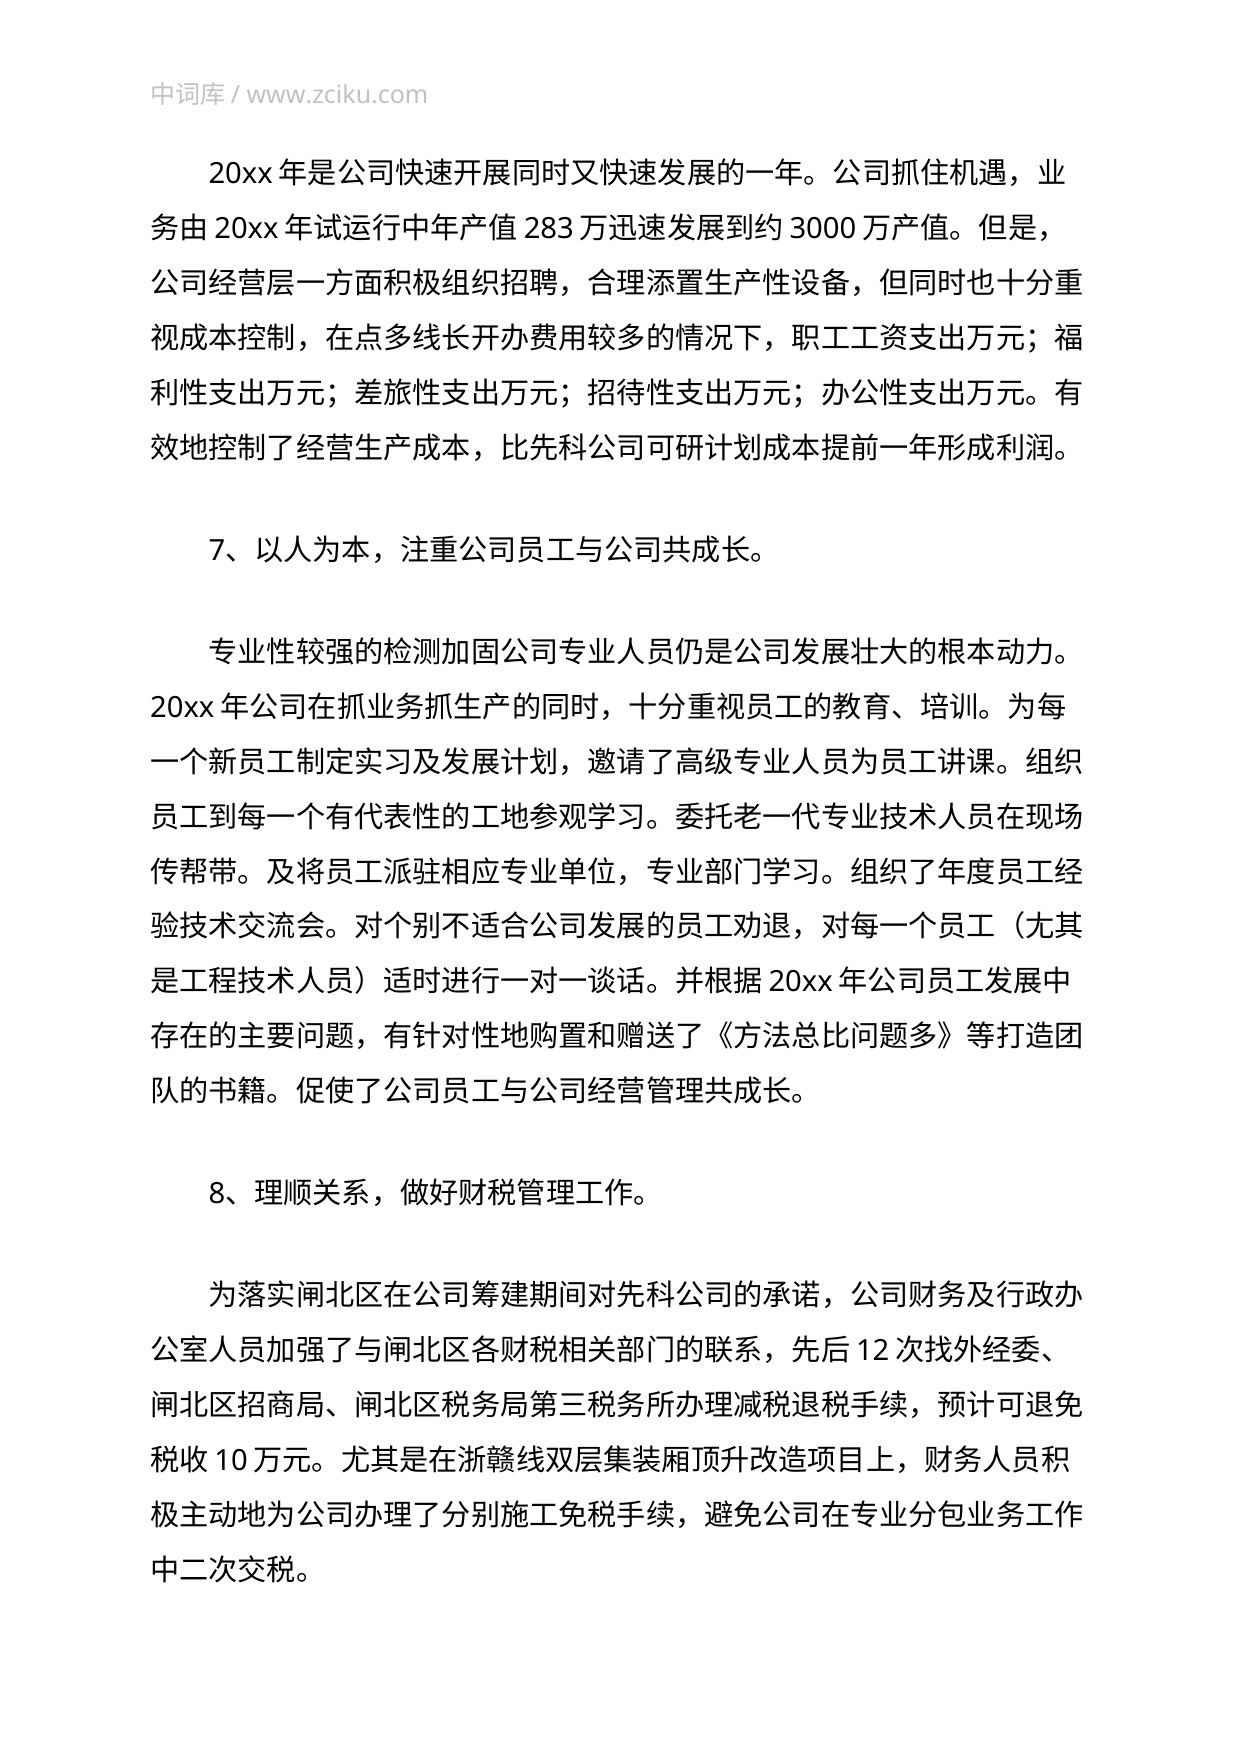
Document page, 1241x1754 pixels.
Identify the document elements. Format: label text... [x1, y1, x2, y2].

text 专业性较强的检测加固公司专业人员仍是公司发展壮大的根本动力。20xx年公司在抓业务抓生产的同时，十分重视员工的教育、培训。为每一个新员工制定实习及发展计划，邀请了高级专业人员为员工讲课。组织员工到每一个有代表性的工地参观学习。委托老一代专业技术人员在现场传帮带。及将员工派驻相应专业单位，专业部门学习。组织了年度员工经验技术交流会。对个别不适合公司发展的员工劝退，对每一个员工（尢其是工程技术人员）适时进行一对一谈话。并根据20xx年公司员工发展中存在的主要问题，有针对性地购置和赠送了《方法总比问题多》等打造团队的书籍。促使了公司员工与公司经营管理共成长。 [150, 628, 1090, 1110]
text 8、理顺关系，做好财税管理工作。 [150, 1169, 1090, 1212]
text 7、以人为本，注重公司员工与公司共成长。 [150, 526, 1090, 569]
text 20xx年是公司快速开展同时又快速发展的一年。公司抓住机遇，业务由20xx年试运行中年产值283万迅速发展到约3000万产值。但是，公司经营层一方面积极组织招聘，合理添置生产性设备，但同时也十分重视成本控制，在点多线长开办费用较多的情况下，职工工资支出万元；福利性支出万元；差旅性支出万元；招待性支出万元；办公性支出万元。有效地控制了经营生产成本，比先科公司可研计划成本提前一年形成利润。 [150, 150, 1090, 467]
text 为落实闸北区在公司筹建期间对先科公司的承诺，公司财务及行政办公室人员加强了与闸北区各财税相关部门的联系，先后12次找外经委、闸北区招商局、闸北区税务局第三税务所办理减税退税手续，预计可退免税收10万元。尤其是在浙赣线双层集装厢顶升改造项目上，财务人员积极主动地为公司办理了分别施工免税手续，避免公司在专业分包业务工作中二次交税。 [150, 1272, 1090, 1588]
